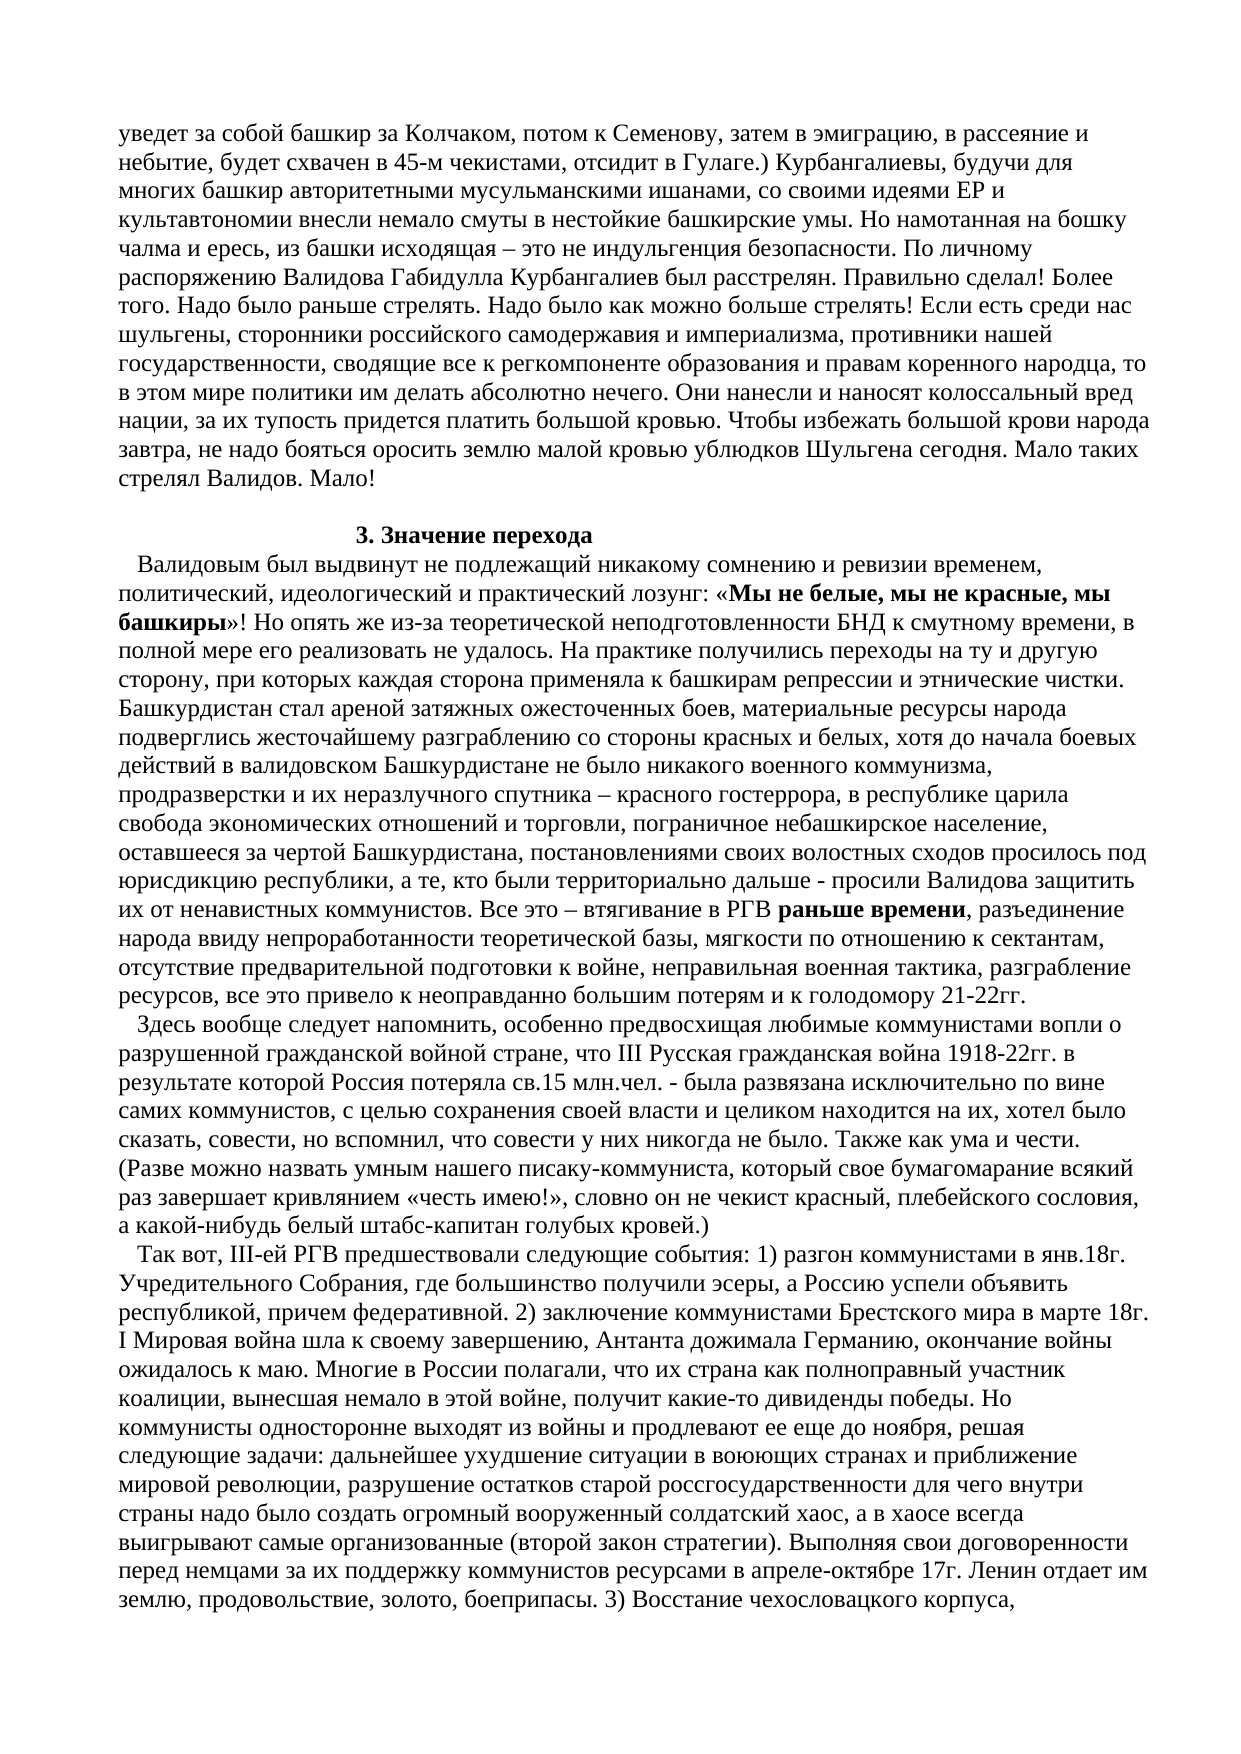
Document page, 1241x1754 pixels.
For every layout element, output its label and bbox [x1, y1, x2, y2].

text [118, 118, 1152, 1613]
